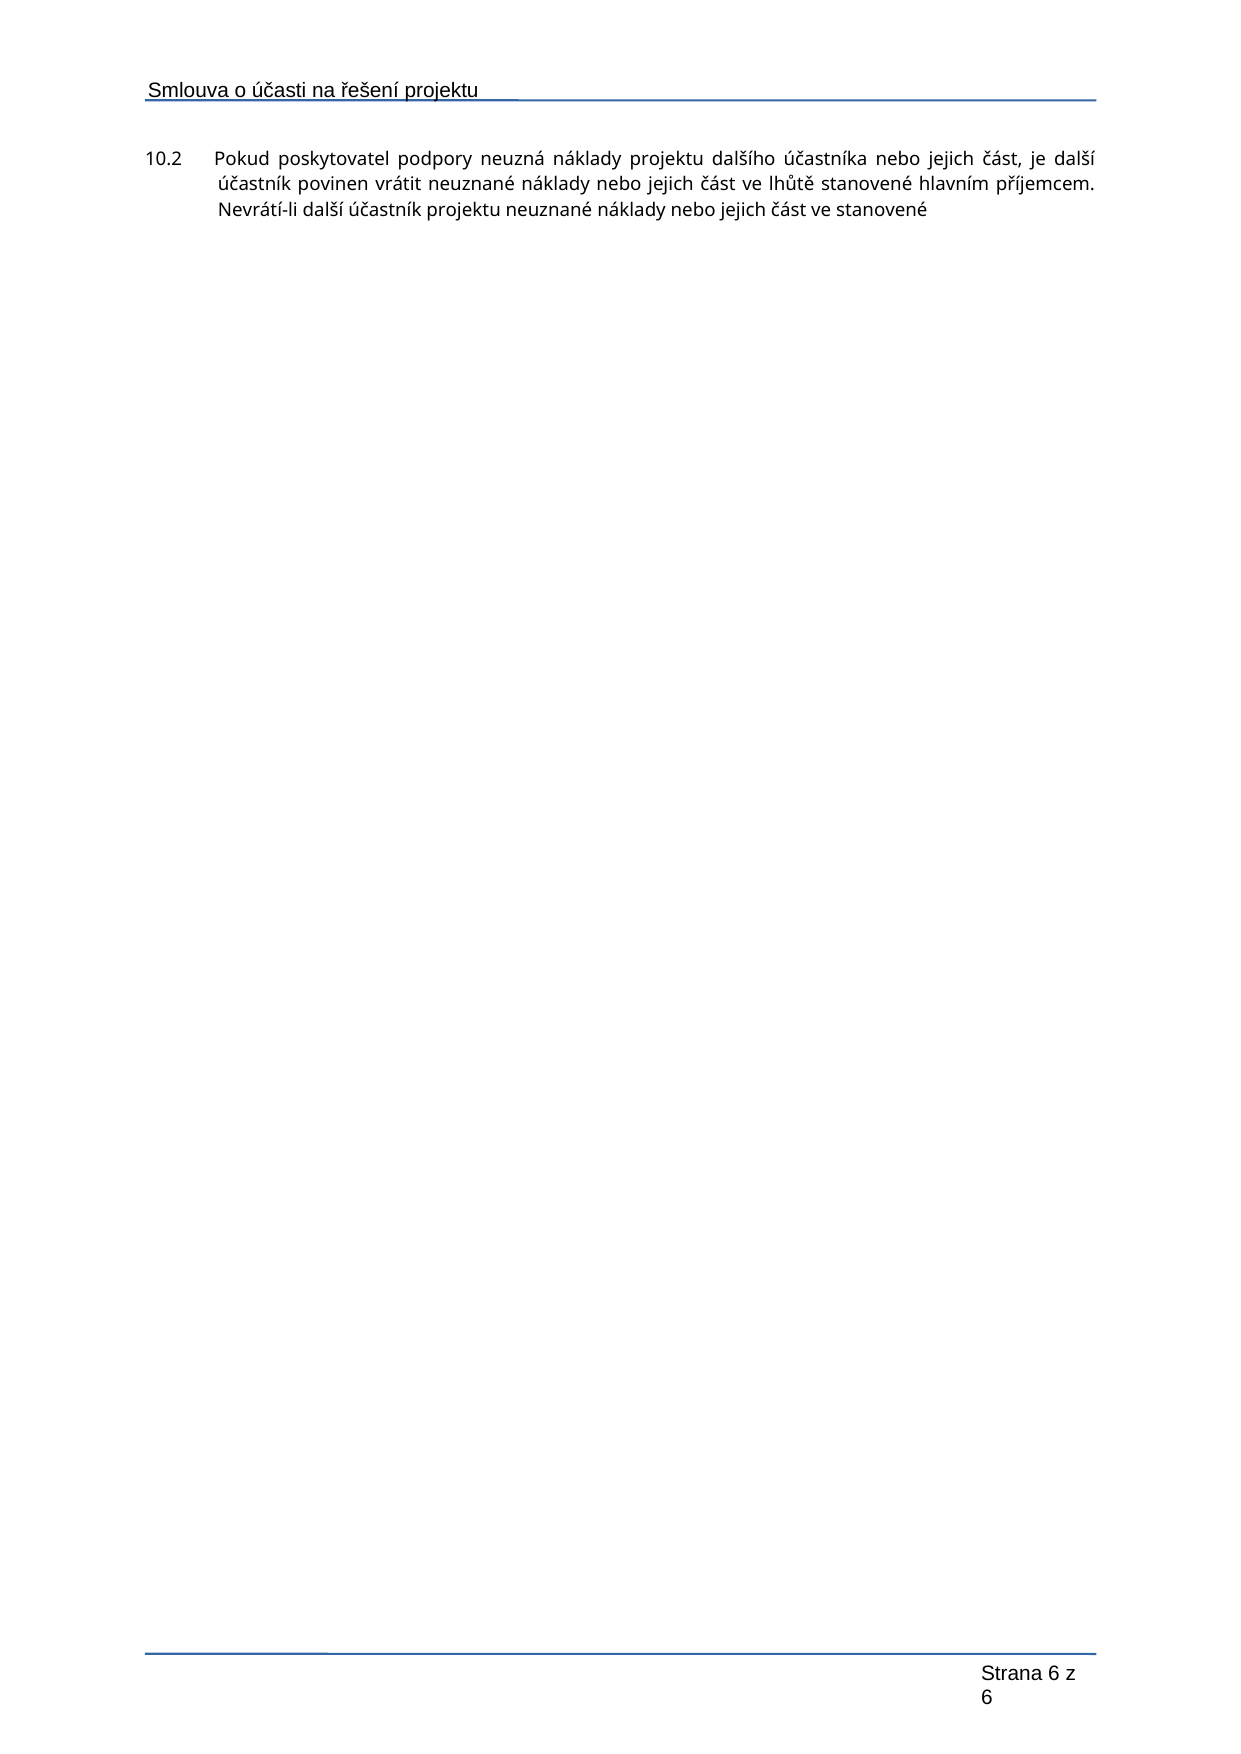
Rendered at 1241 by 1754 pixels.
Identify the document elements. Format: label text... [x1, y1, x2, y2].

list Pokud poskytovatel podpory neuzná náklady projektu dalšího účastníka nebo jejich část, je další účastník povinen vrátit neuznané náklady nebo jejich část ve lhůtě stanovené hlavním příjemcem. Nevrátí-li další účastník projektu neuznané náklady nebo jejich část ve stanovenélhůtě, je povinen zaplatit hlavnímu příjemci smluvní pokutu ve výši 1 promile za každý den prodlení z nevrácené částky. [145, 145, 1096, 222]
